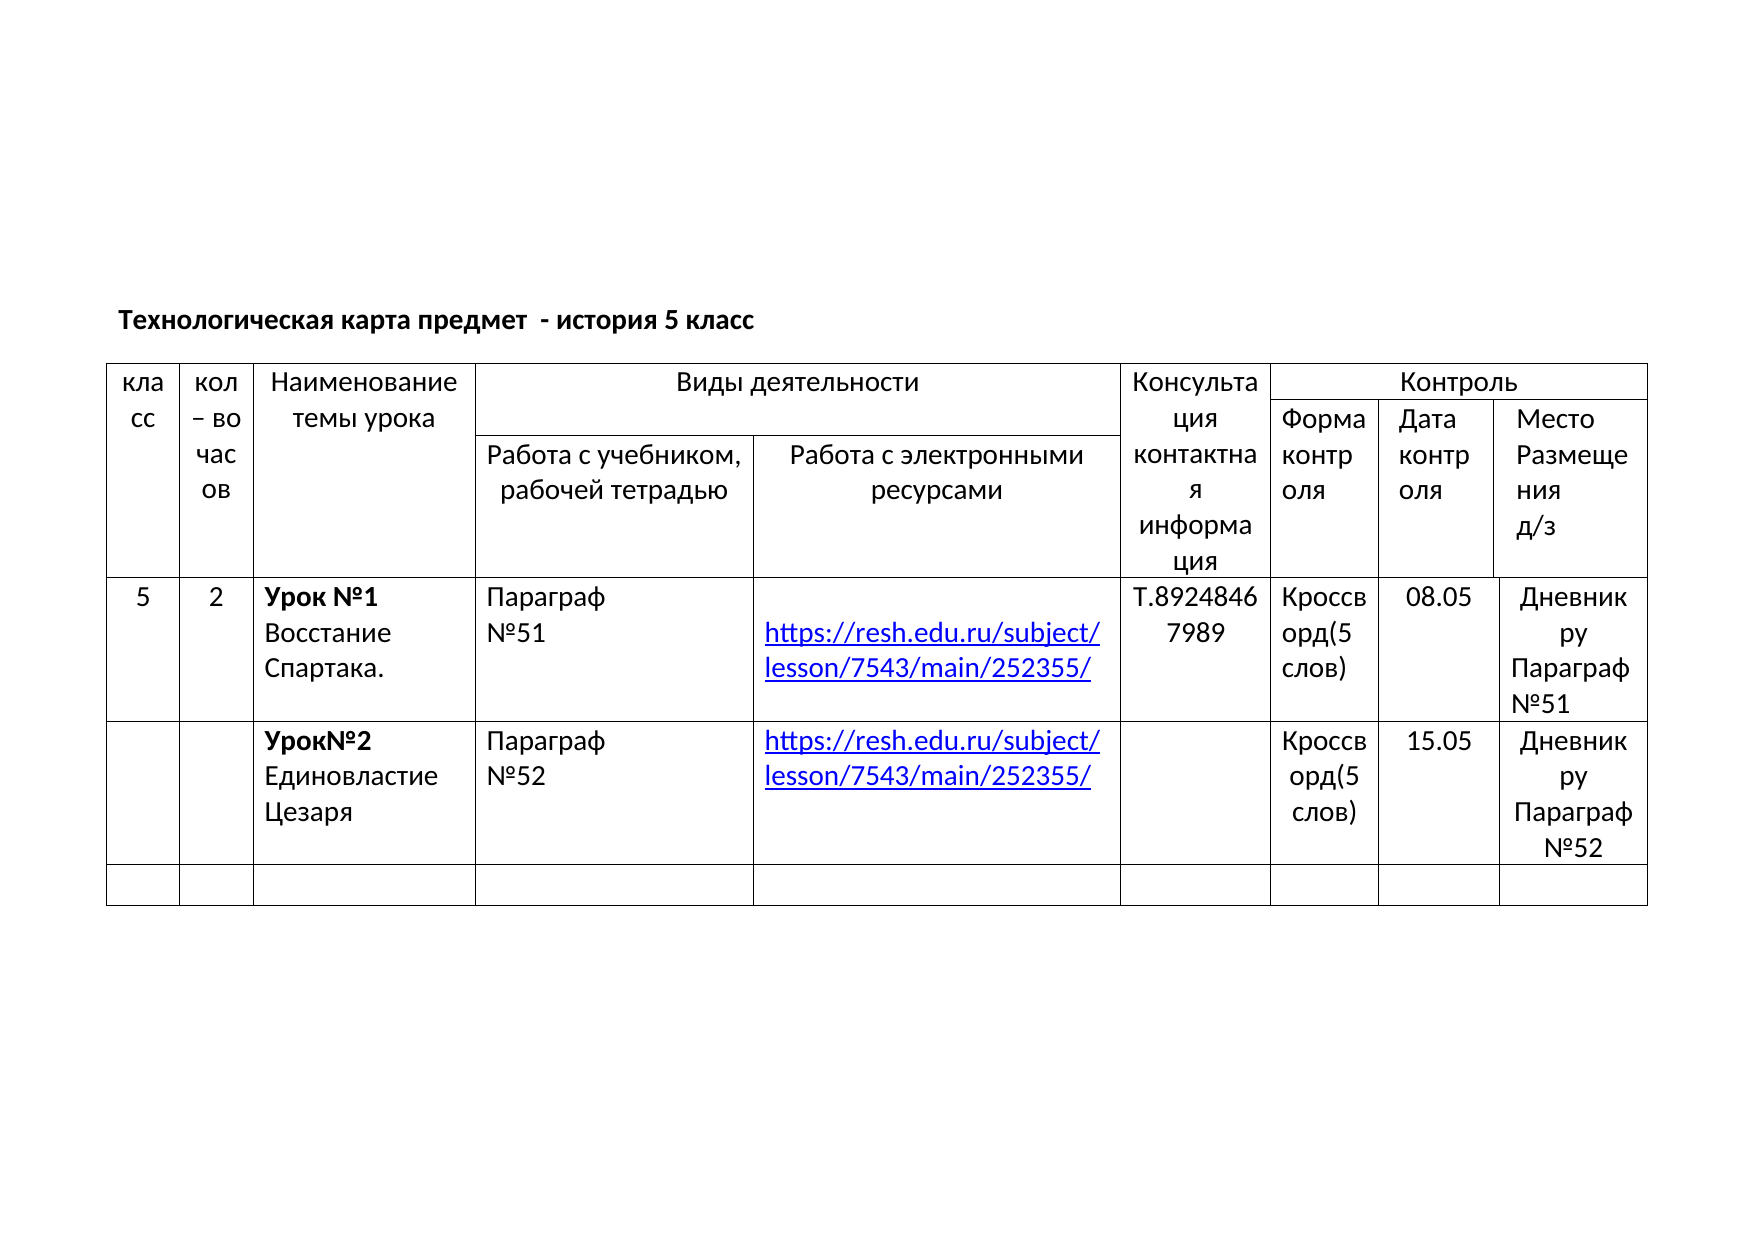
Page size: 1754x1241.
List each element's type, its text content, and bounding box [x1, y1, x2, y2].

table_cell [1121, 722, 1270, 864]
table_cell [254, 865, 475, 905]
table_cell Дневник ру Параграф№52 [1500, 722, 1647, 864]
table_cell https://resh.edu.ru/subject/lesson/7543/main/252355/ [754, 722, 1120, 864]
table_cell [754, 865, 1120, 905]
table_cell Форма контроля [1271, 400, 1378, 577]
table_cell [1500, 865, 1647, 905]
table_header Виды деятельности [476, 364, 1120, 435]
table_cell [107, 722, 179, 864]
table_header Контроль [1271, 364, 1647, 399]
table_header Консультация контактная информация [1121, 364, 1270, 577]
table_cell 15.05 [1379, 722, 1499, 864]
table_cell Кроссворд(5 слов) [1271, 578, 1378, 721]
table_cell Урок№2 Единовластие Цезаря [254, 722, 475, 864]
table_header кол – во часов [180, 364, 253, 577]
table_cell Место Размещения д/з [1494, 400, 1647, 577]
table_header класс [107, 364, 179, 577]
table_cell Работа с учебником, рабочей тетрадью [476, 436, 753, 577]
table_cell [180, 722, 253, 864]
table_cell Параграф №51 [476, 578, 753, 721]
table_cell Т.89248467989 [1121, 578, 1270, 721]
table_cell [1271, 865, 1378, 905]
table_cell [476, 865, 753, 905]
table_cell https://resh.edu.ru/subject/lesson/7543/main/252355/ [754, 578, 1120, 721]
table_cell [1379, 865, 1499, 905]
table_cell 5 [107, 578, 179, 721]
text Технологическая карта предмет - история 5 класс [118, 301, 1636, 336]
table_header Наименование темы урока [254, 364, 475, 577]
table_cell Дневник ру Параграф №51 [1500, 578, 1647, 721]
table_cell Параграф №52 [476, 722, 753, 864]
table_cell 08.05 [1379, 578, 1499, 721]
table_cell Кроссворд(5 слов) [1271, 722, 1378, 864]
table_cell Урок №1 Восстание Спартака. [254, 578, 475, 721]
table_cell Дата контроля [1379, 400, 1493, 577]
table_cell [180, 865, 253, 905]
table_cell 2 [180, 578, 253, 721]
table_cell [1121, 865, 1270, 905]
table_cell Работа с электронными ресурсами [754, 436, 1120, 577]
table_cell [107, 865, 179, 905]
